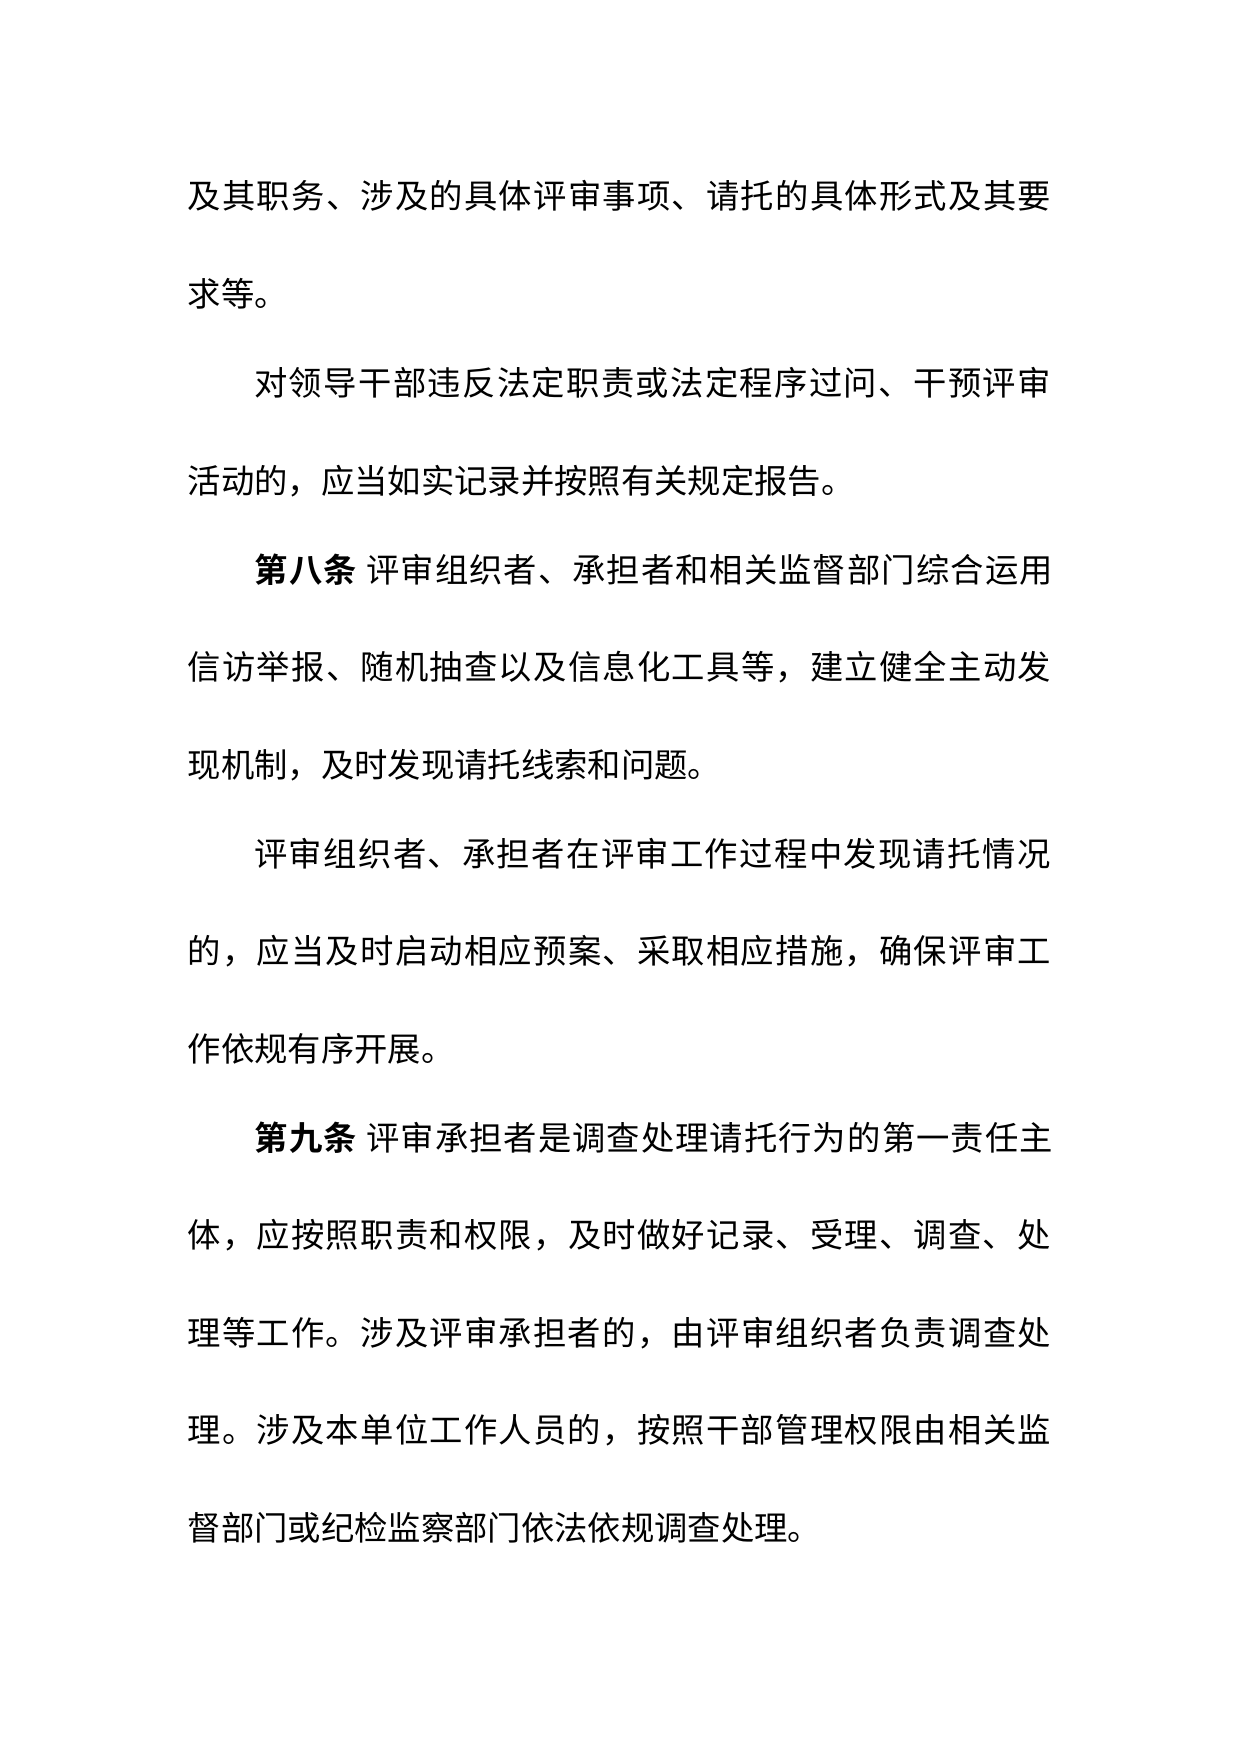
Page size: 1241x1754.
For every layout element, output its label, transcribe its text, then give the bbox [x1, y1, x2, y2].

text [187, 162, 1053, 324]
text 评审组织者、承担者在评审工作过程中发现请托情况的，应当及时启动相应预案、采取相应措施，确保评审工作依规有序开展。 [187, 819, 1053, 1079]
text 第八条 评审组织者、承担者和相关监督部门综合运用信访举报、随机抽查以及信息化工具等，建立健全主动发现机制，及时发现请托线索和问题。 [187, 535, 1053, 795]
text 对领导干部违反法定职责或法定程序过问、干预评审活动的，应当如实记录并按照有关规定报告。 [187, 348, 1053, 511]
text 第九条 评审承担者是调查处理请托行为的第一责任主体，应按照职责和权限，及时做好记录、受理、调查、处理等工作。涉及评审承担者的，由评审组织者负责调查处理。涉及本单位工作人员的，按照干部管理权限由相关监督部门或纪检监察部门依法依规调查处理。 [187, 1103, 1053, 1558]
